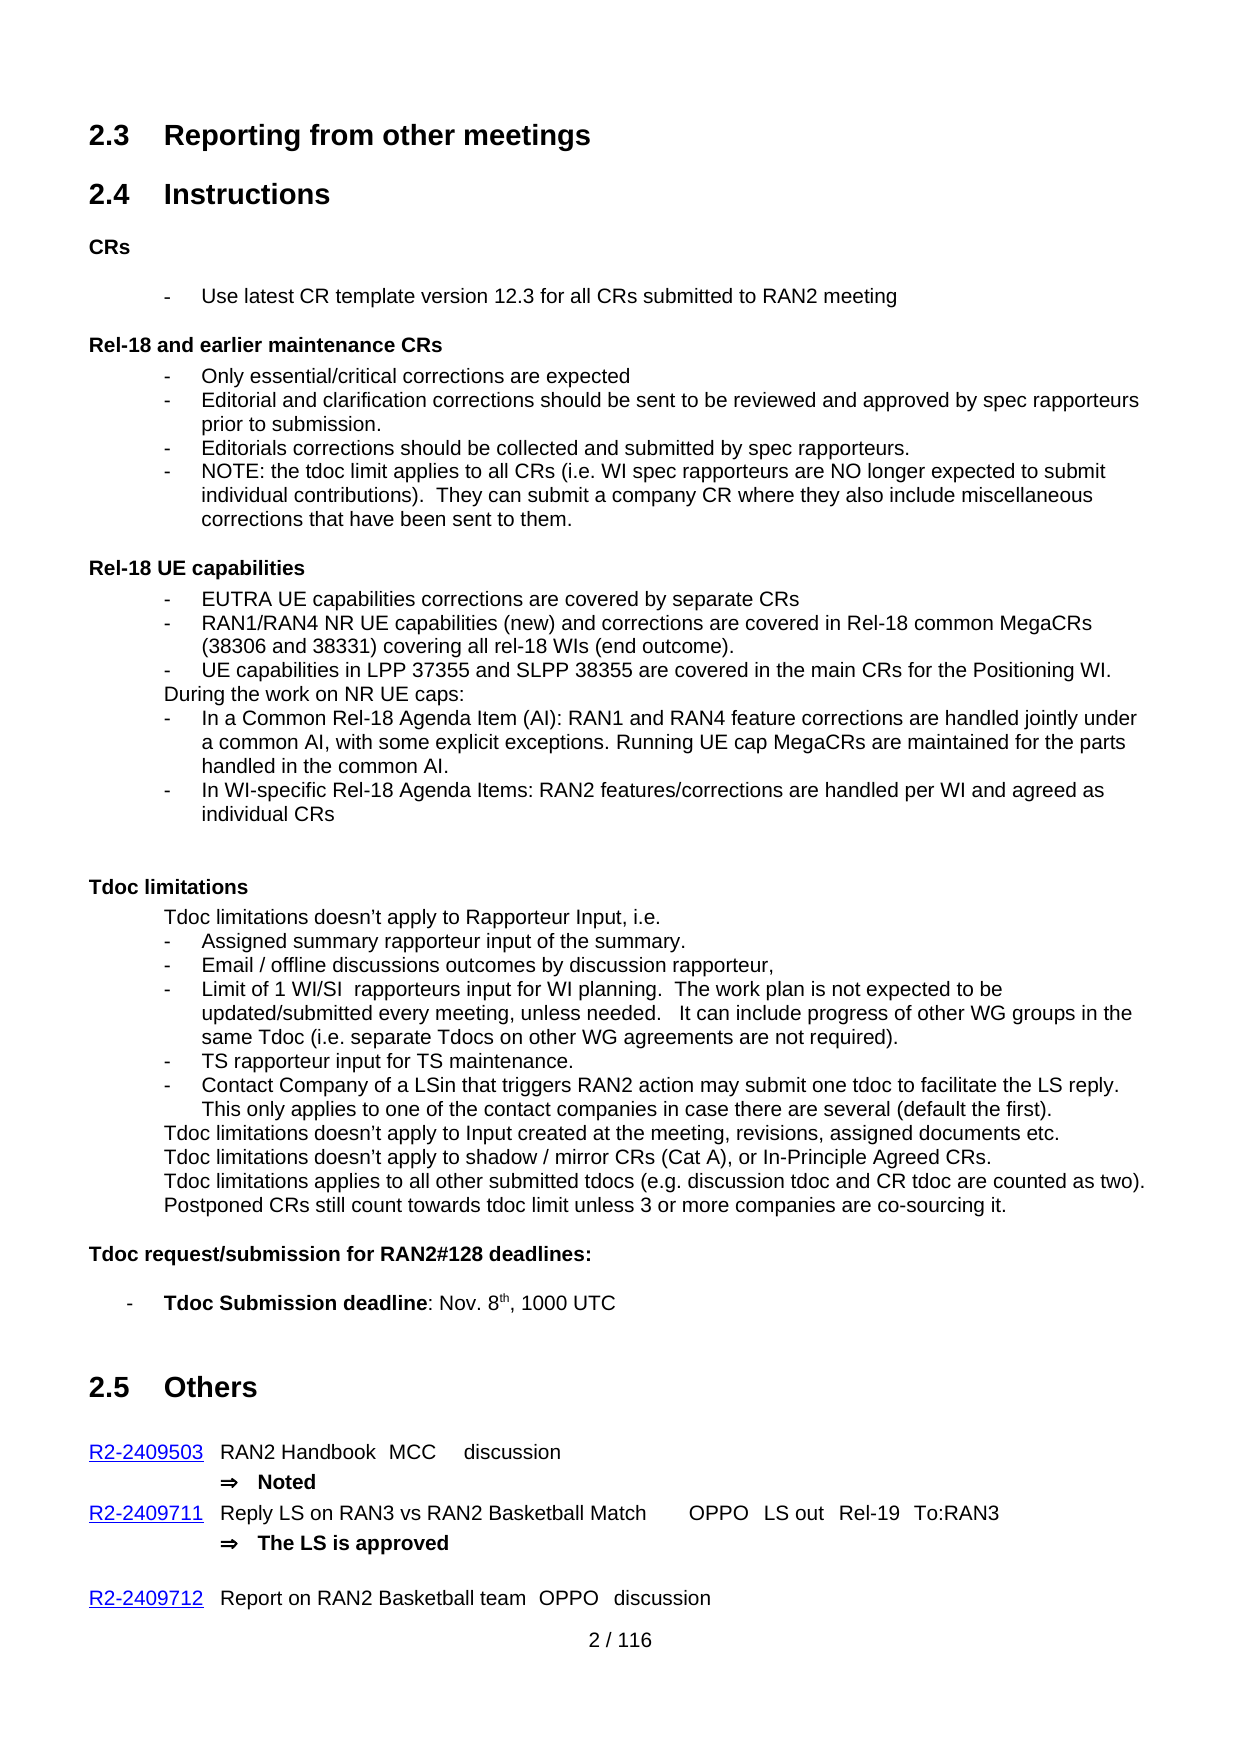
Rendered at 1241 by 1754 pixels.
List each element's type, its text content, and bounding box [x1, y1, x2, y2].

text During the work on NR UE caps: [164, 682, 1152, 706]
text Rel-18 and earlier maintenance CRs [89, 333, 1152, 357]
list Tdoc Submission deadline: Nov. 8th, 1000 UTC [126, 1291, 1152, 1314]
text CRs [89, 235, 1152, 259]
title R2-2409711 Reply LS on RAN3 vs RAN2 Basketball Match OPPO LS out Rel-19 To:RAN3 [89, 1501, 1152, 1525]
text - Contact Company of a LSin that triggers RAN2 action may submit one tdoc to facilitate the LS reply. This only applies to one of the contact companies in case there are several (default the first). [164, 1073, 1152, 1121]
subtitle 2.4 Instructions [89, 177, 1152, 210]
text - RAN1/RAN4 NR UE capabilities (new) and corrections are covered in Rel-18 common MegaCRs (38306 and 38331) covering all rel-18 WIs (end outcome). [164, 610, 1152, 658]
text - In a Common Rel-18 Agenda Item (AI): RAN1 and RAN4 feature corrections are handled jointly under a common AI, with some explicit exceptions. Running UE cap MegaCRs are maintained for the parts handled in the common AI. [164, 706, 1152, 778]
list Editorial and clarification corrections should be sent to be reviewed and approved by spec rapporteurs prior to submission. [164, 387, 1152, 435]
text Tdoc limitations doesn’t apply to Input created at the meeting, revisions, assigned documents etc. [164, 1121, 1152, 1145]
title R2-2409503 RAN2 Handbook MCC discussion [89, 1440, 1152, 1464]
text Tdoc limitations doesn’t apply to Rapporteur Input, i.e. [164, 905, 1152, 929]
list Use latest CR template version 12.3 for all CRs submitted to RAN2 meeting [164, 284, 1152, 308]
text Tdoc limitations [89, 875, 1152, 899]
text - In WI-specific Rel-18 Agenda Items: RAN2 features/corrections are handled per WI and agreed as individual CRs [164, 778, 1152, 826]
list NOTE: the tdoc limit applies to all CRs (i.e. WI spec rapporteurs are NO longer expected to submit individual contributions). They can submit a company CR where they also include miscellaneous corrections that have been sent to them. [164, 459, 1152, 531]
title R2-2409712 Report on RAN2 Basketball team OPPO discussion [89, 1586, 1152, 1609]
text - Limit of 1 WI/SI rapporteurs input for WI planning. The work plan is not expected to be updated/submitted every meeting, unless needed. It can include progress of other WG groups in the same Tdoc (i.e. separate Tdocs on other WG agreements are not required). [164, 977, 1152, 1049]
list Only essential/critical corrections are expected [164, 363, 1152, 387]
text - Email / offline discussions outcomes by discussion rapporteur, [164, 953, 1152, 977]
text The LS is approved [220, 1531, 1152, 1555]
subtitle 2.5 Others [89, 1370, 1152, 1403]
text Tdoc limitations doesn’t apply to shadow / mirror CRs (Cat A), or In-Principle Agreed CRs. [164, 1145, 1152, 1169]
text Rel-18 UE capabilities [89, 556, 1152, 580]
text Tdoc request/submission for RAN2#128 deadlines: [89, 1242, 1152, 1266]
list Editorials corrections should be collected and submitted by spec rapporteurs. [164, 435, 1152, 459]
text Tdoc limitations applies to all other submitted tdocs (e.g. discussion tdoc and CR tdoc are counted as two). [164, 1169, 1152, 1193]
text Postponed CRs still count towards tdoc limit unless 3 or more companies are co-sourcing it. [164, 1193, 1152, 1217]
text Noted [220, 1470, 1152, 1494]
text - UE capabilities in LPP 37355 and SLPP 38355 are covered in the main CRs for the Positioning WI. [164, 658, 1152, 682]
text - Assigned summary rapporteur input of the summary. [164, 929, 1152, 953]
text - EUTRA UE capabilities corrections are covered by separate CRs [164, 586, 1152, 610]
text - TS rapporteur input for TS maintenance. [164, 1049, 1152, 1073]
subtitle 2.3 Reporting from other meetings [89, 118, 1152, 152]
